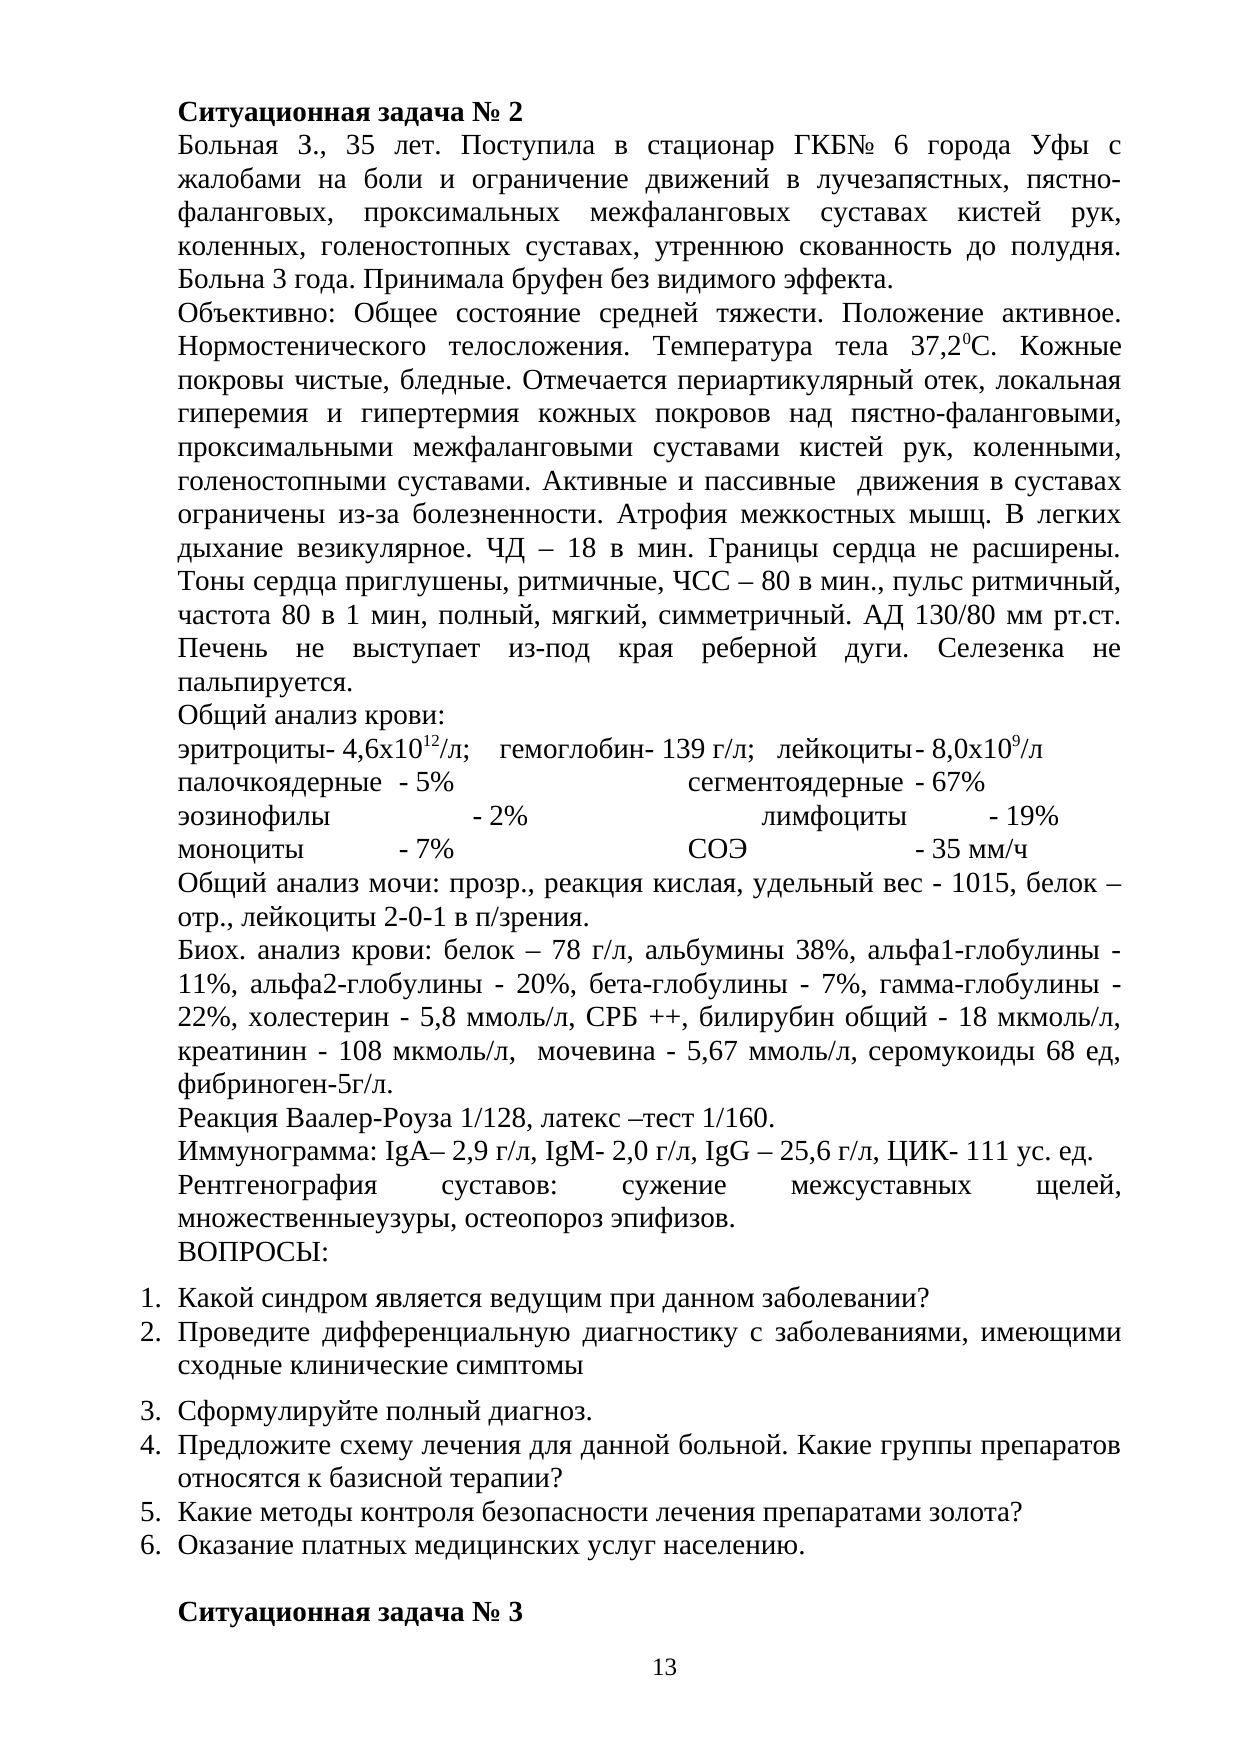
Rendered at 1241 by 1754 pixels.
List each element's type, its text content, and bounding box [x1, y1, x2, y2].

text эозинофилы - 2% лимфоциты - 19% [177, 798, 1122, 832]
text Общий анализ мочи: прозр., реакция кислая, удельный вес - 1015, белок –отр., лейкоциты 2-0-1 в п/зрения. [177, 865, 1122, 932]
text Ситуационная задача № 2 [177, 94, 1122, 127]
list Какие методы контроля безопасности лечения препаратами золота? [140, 1494, 1122, 1527]
text Иммунограмма: IgA– 2,9 г/л, IgM- 2,0 г/л, IgG – 25,6 г/л, ЦИК- 111 ус. ед. [177, 1133, 1122, 1167]
text Больная З., 35 лет. Поступила в стационар ГКБ№ 6 города Уфы с жалобами на боли и ограничение движений в лучезапястных, пястно-фаланговых, проксимальных межфаланговых суставах кистей рук, коленных, голеностопных суставах, утреннюю скованность до полудня. Больна 3 года. Принимала бруфен без видимого эффекта. [177, 127, 1122, 295]
list Предложите схему лечения для данной больной. Какие группы препаратов относятся к базисной терапии? [140, 1427, 1122, 1494]
text Объективно: Общее состояние средней тяжести. Положение активное. Нормостенического телосложения. Температура тела 37,20С. Кожные покровы чистые, бледные. Отмечается периартикулярный отек, локальная гиперемия и гипертермия кожных покровов над пястно-фаланговыми, проксимальными межфаланговыми суставами кистей рук, коленными, голеностопными суставами. Активные и пассивные движения в суставах ограничены из-за болезненности. Атрофия межкостных мышц. В легких дыхание везикулярное. ЧД – 18 в мин. Границы сердца не расширены. Тоны сердца приглушены, ритмичные, ЧСС – 80 в мин., пульс ритмичный, частота 80 в 1 мин, полный, мягкий, симметричный. АД 130/80 мм рт.ст. Печень не выступает из-под края реберной дуги. Селезенка не пальпируется. [177, 295, 1122, 697]
list Проведите дифференциальную диагностику с заболеваниями, имеющими сходные клинические симптомы [140, 1314, 1122, 1381]
text моноциты - 7% СОЭ - 35 мм/ч [177, 832, 1122, 865]
text ВОПРОСЫ: [177, 1234, 1122, 1268]
list Оказание платных медицинских услуг населению. [140, 1527, 1122, 1561]
text эритроциты- 4,6х1012/л; гемоглобин- 139 г/л; лейкоциты - 8,0х109/л [177, 731, 1122, 764]
text Ситуационная задача № 3 [177, 1594, 1122, 1628]
text Биох. анализ крови: белок – 78 г/л, альбумины 38%, альфа1-глобулины - 11%, альфа2-глобулины - 20%, бета-глобулины - 7%, гамма-глобулины - 22%, холестерин - 5,8 ммоль/л, СРБ ++, билирубин общий - 18 мкмоль/л, креатинин - 108 мкмоль/л, мочевина - 5,67 ммоль/л, серомукоиды 68 ед, фибриноген-5г/л. [177, 932, 1122, 1100]
text Общий анализ крови: [177, 697, 1122, 731]
text палочкоядерные - 5% сегментоядерные - 67% [177, 764, 1122, 798]
list Сформулируйте полный диагноз. [140, 1393, 1122, 1427]
text Реакция Ваалер-Роуза 1/128, латекс –тест 1/160. [177, 1100, 1122, 1133]
list Какой синдром является ведущим при данном заболевании? [140, 1280, 1122, 1314]
text Рентгенография суставов: сужение межсуставных щелей, множественныеузуры, остеопороз эпифизов. [177, 1167, 1122, 1234]
